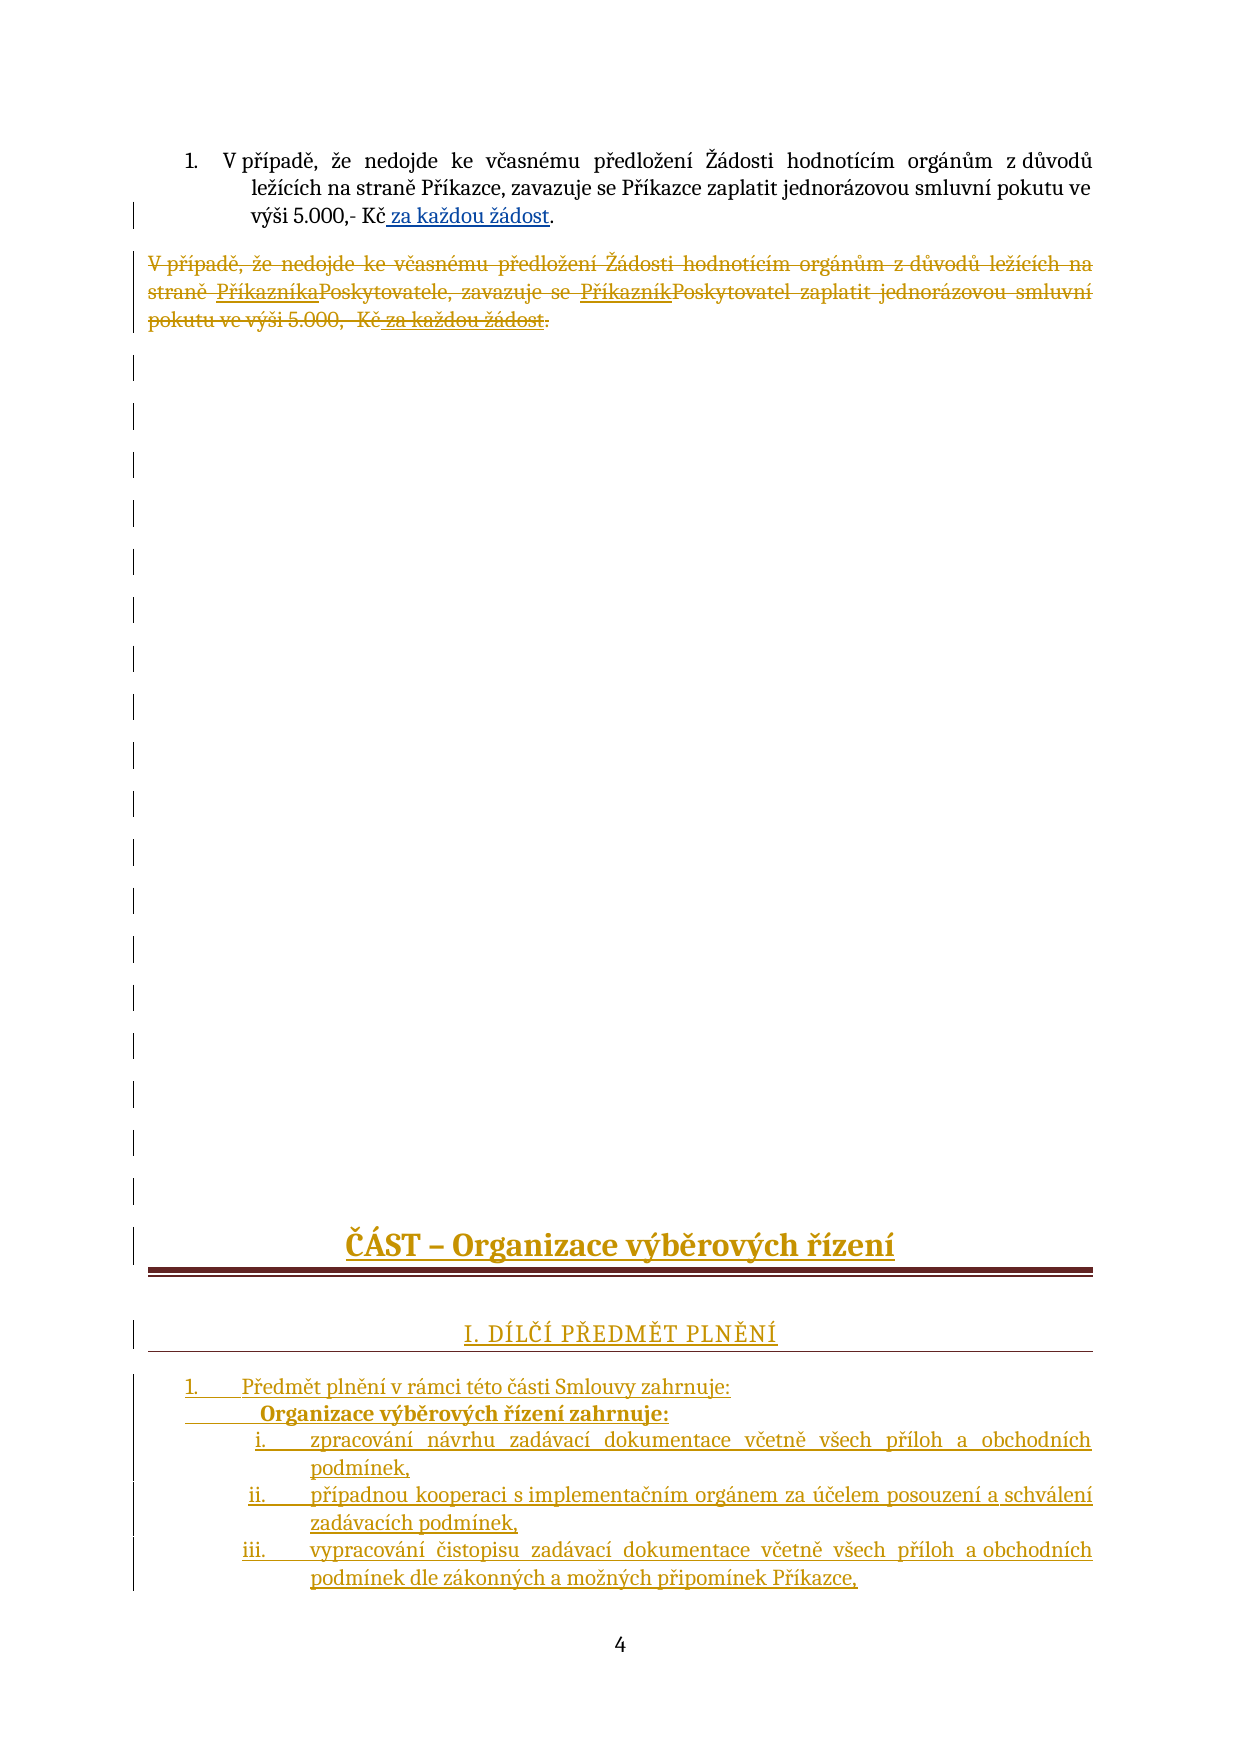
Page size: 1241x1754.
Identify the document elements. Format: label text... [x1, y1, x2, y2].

list V případě, že nedojde ke včasnému předložení Žádosti hodnotícím orgánům z důvodů ležících na straně Příkazce, zavazuje se Příkazce zaplatit jednorázovou smluvní pokutu ve výši 5.000,- Kč. [185, 148, 1093, 229]
